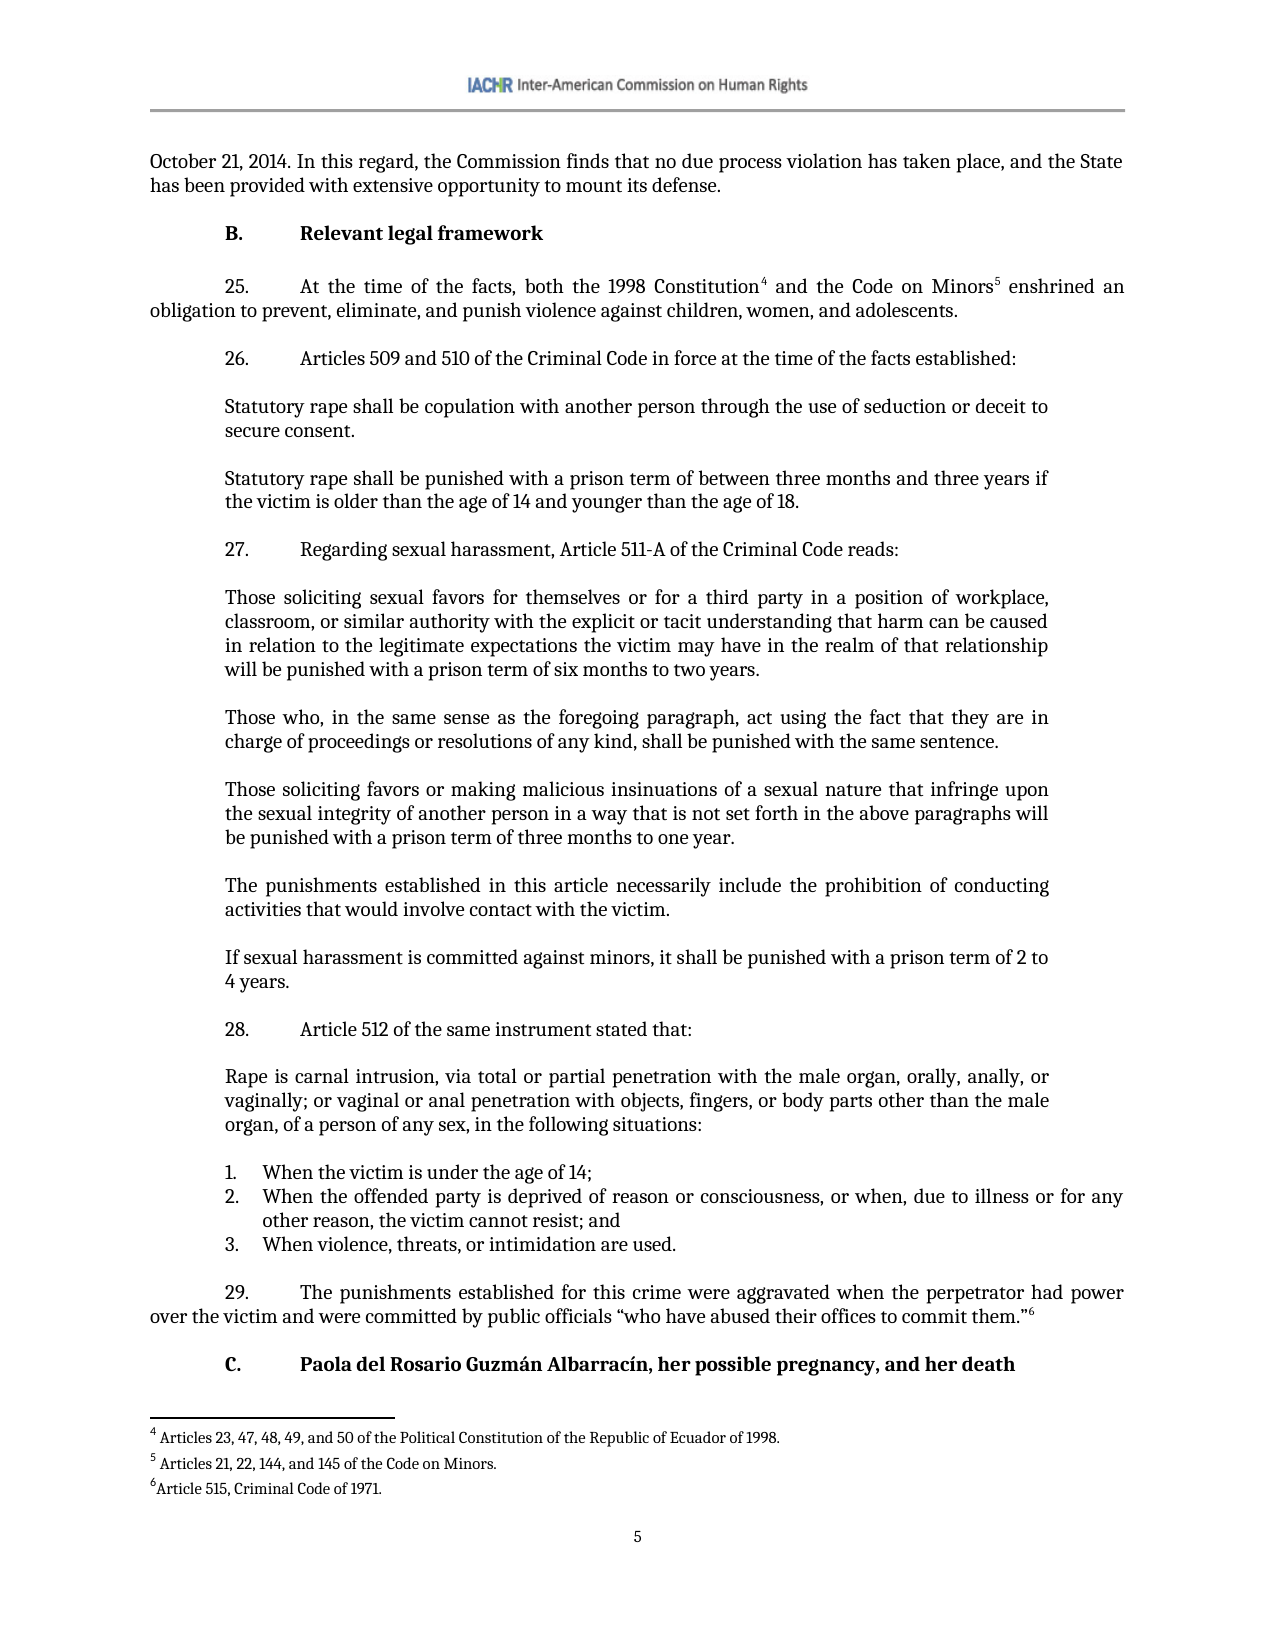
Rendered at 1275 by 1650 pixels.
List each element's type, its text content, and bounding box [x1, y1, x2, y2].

text At the time of the facts, both the 1998 Constitution and the Code on Minors enshrined an obligation to prevent, eliminate, and punish violence against children, women, and adolescents. [150, 274, 1125, 322]
list Statutory rape shall be punished with a prison term of between three months and three years if the victim is older than the age of 14 and younger than the age of 18. [225, 466, 1050, 514]
list Statutory rape shall be copulation with another person through the use of seduction or deceit to secure consent. [225, 394, 1050, 442]
subtitle Relevant legal framework [225, 222, 1125, 246]
picture [456, 75, 819, 95]
text The punishments established for this crime were aggravated when the perpetrator had power over the victim and were committed by public officials “who have abused their offices to commit them.” [150, 1281, 1125, 1329]
list If sexual harassment is committed against minors, it shall be punished with a prison term of 2 to 4 years. [225, 945, 1050, 993]
list When violence, threats, or intimidation are used. [225, 1233, 1125, 1257]
list The punishments established in this article necessarily include the prohibition of conducting activities that would involve contact with the victim. [225, 873, 1050, 921]
text Article 512 of the same instrument stated that: [150, 1017, 1125, 1041]
list When the offended party is deprived of reason or consciousness, or when, due to illness or for any other reason, the victim cannot resist; and [225, 1185, 1125, 1233]
list Those who, in the same sense as the foregoing paragraph, act using the fact that they are in charge of proceedings or resolutions of any kind, shall be punished with the same sentence. [225, 706, 1050, 754]
list Those soliciting sexual favors for themselves or for a third party in a position of workplace, classroom, or similar authority with the explicit or tacit understanding that harm can be caused in relation to the legitimate expectations the victim may have in the realm of that relationship will be punished with a prison term of six months to two years. [225, 586, 1050, 682]
text Regarding sexual harassment, Article 511-A of the Criminal Code reads: [150, 538, 1125, 562]
list When the victim is under the age of 14; [225, 1161, 1125, 1185]
list Rape is carnal intrusion, via total or partial penetration with the male organ, orally, anally, or vaginally; or vaginal or anal penetration with objects, fingers, or body parts other than the male organ, of a person of any sex, in the following situations: [225, 1065, 1050, 1137]
list Those soliciting favors or making malicious insinuations of a sexual nature that infringe upon the sexual integrity of another person in a way that is not set forth in the above paragraphs will be punished with a prison term of three months to one year. [225, 778, 1050, 849]
text Articles 509 and 510 of the Criminal Code in force at the time of the facts established: [150, 346, 1125, 370]
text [150, 150, 1125, 198]
subtitle Paola del Rosario Guzmán Albarracín, her possible pregnancy, and her death [225, 1353, 1125, 1377]
